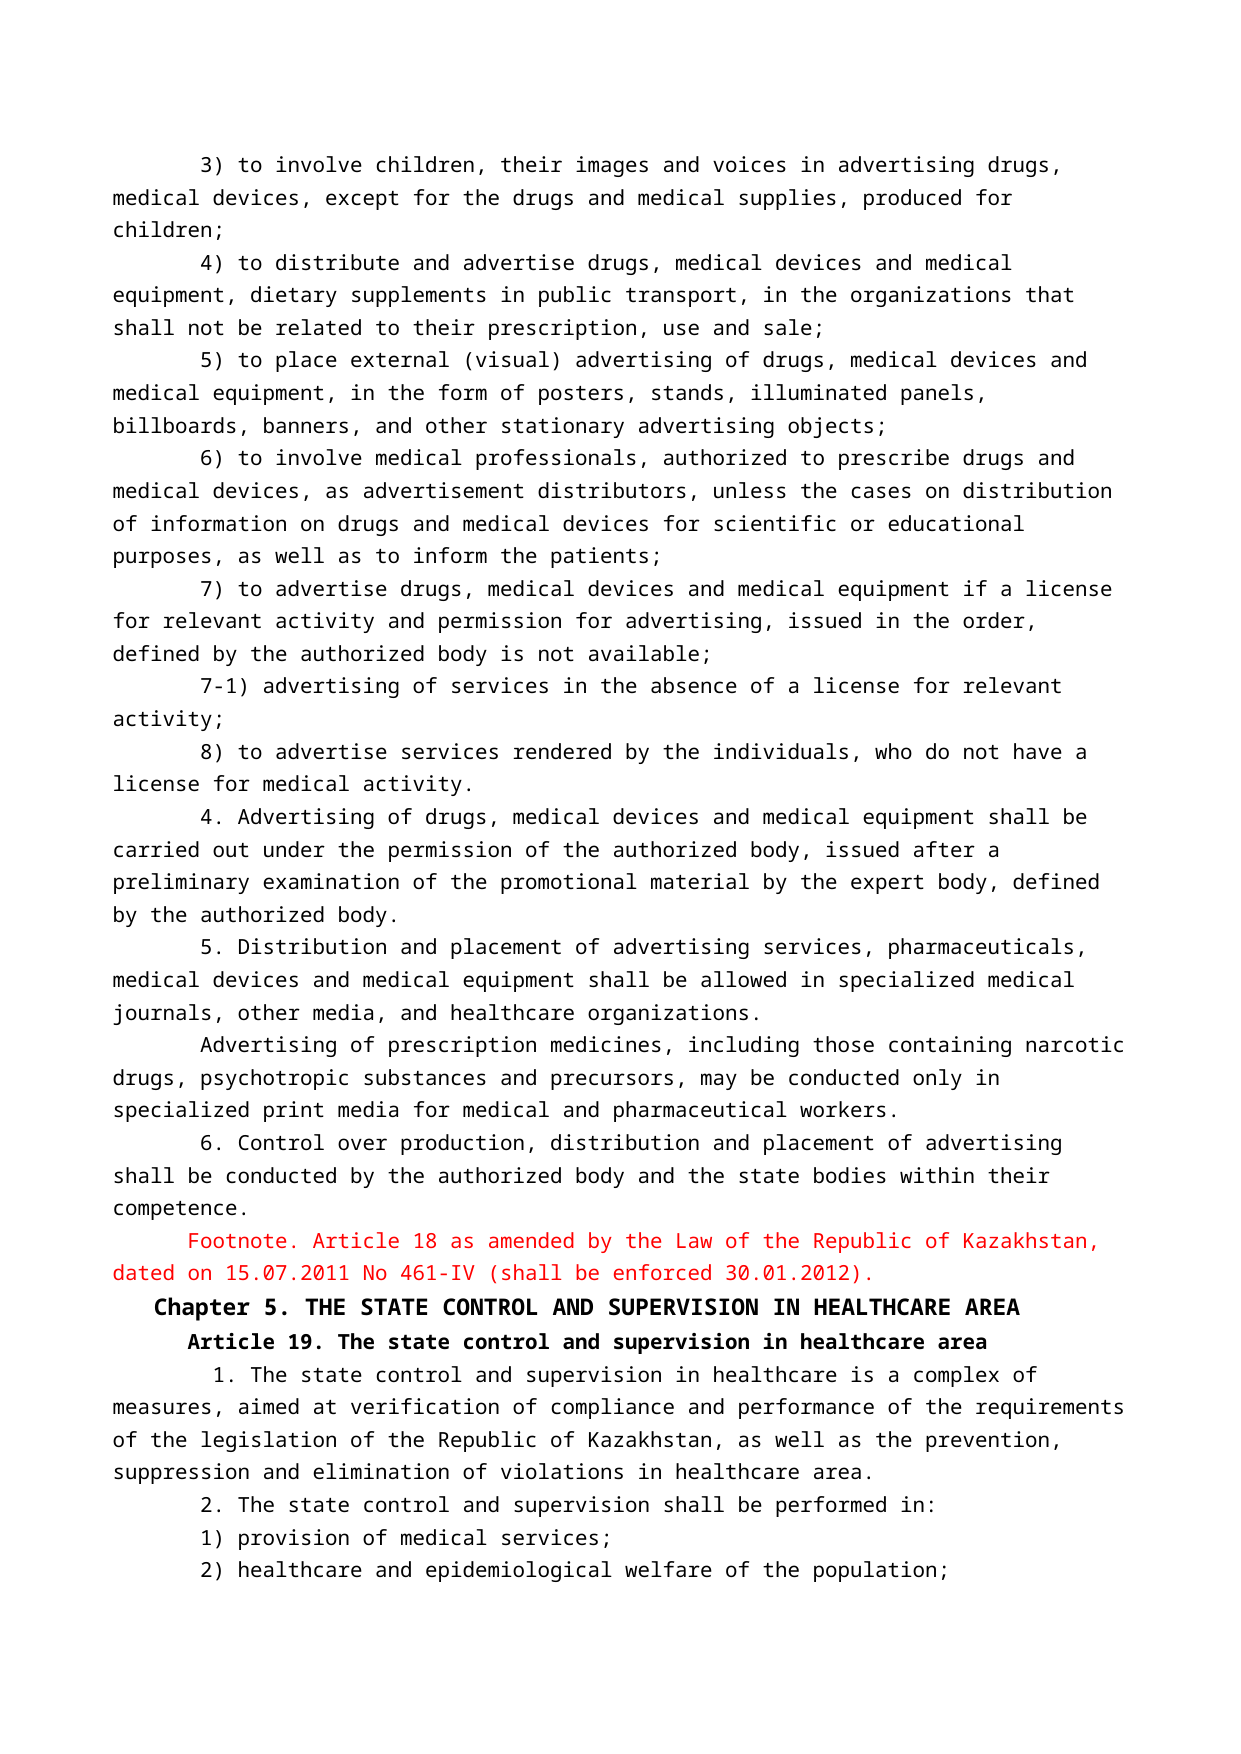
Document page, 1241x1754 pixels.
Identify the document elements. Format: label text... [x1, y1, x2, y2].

text Article 19. The state control and supervision in healthcare area [112, 1327, 1128, 1356]
text Chapter 5. THE STATE CONTROL AND SUPERVISION IN HEALTHCARE AREA [112, 1291, 1128, 1322]
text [112, 1360, 1128, 1584]
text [112, 150, 1128, 1287]
